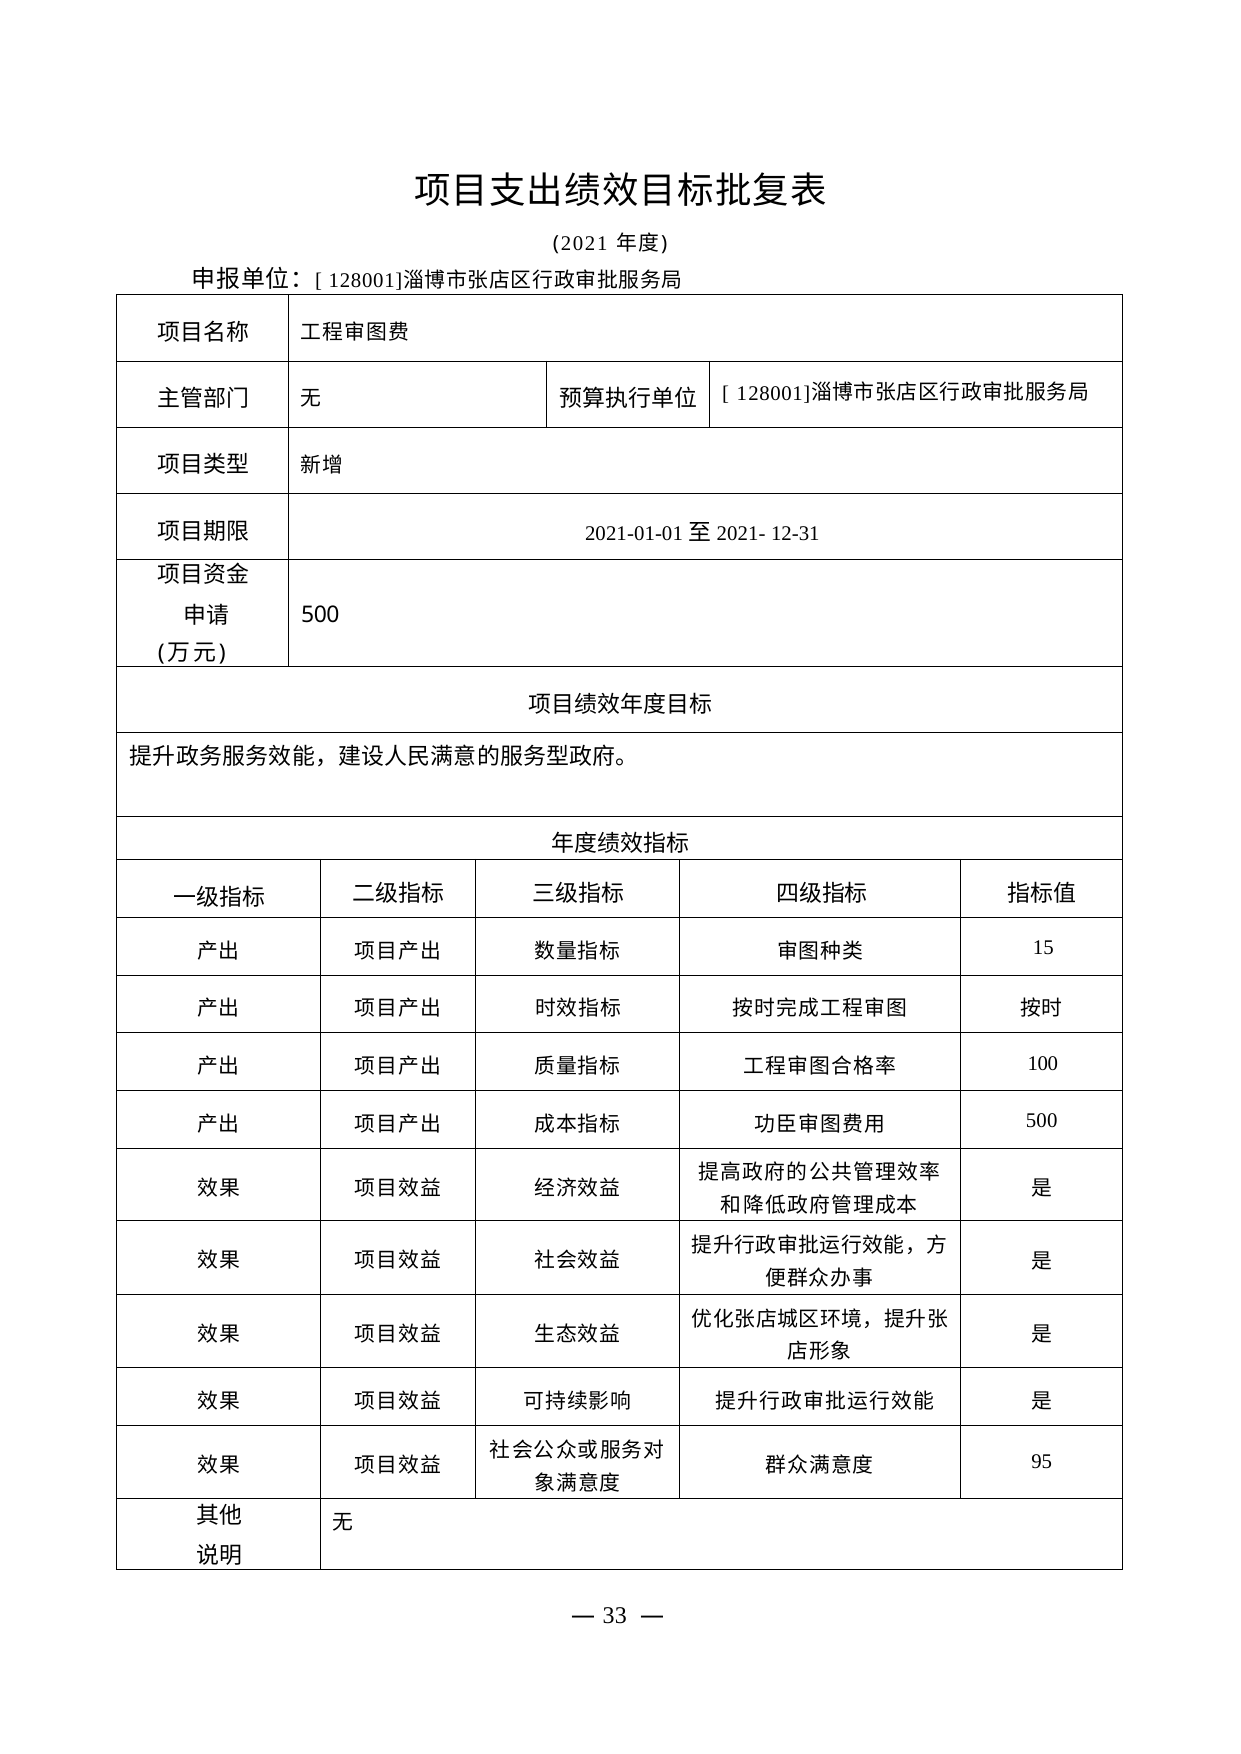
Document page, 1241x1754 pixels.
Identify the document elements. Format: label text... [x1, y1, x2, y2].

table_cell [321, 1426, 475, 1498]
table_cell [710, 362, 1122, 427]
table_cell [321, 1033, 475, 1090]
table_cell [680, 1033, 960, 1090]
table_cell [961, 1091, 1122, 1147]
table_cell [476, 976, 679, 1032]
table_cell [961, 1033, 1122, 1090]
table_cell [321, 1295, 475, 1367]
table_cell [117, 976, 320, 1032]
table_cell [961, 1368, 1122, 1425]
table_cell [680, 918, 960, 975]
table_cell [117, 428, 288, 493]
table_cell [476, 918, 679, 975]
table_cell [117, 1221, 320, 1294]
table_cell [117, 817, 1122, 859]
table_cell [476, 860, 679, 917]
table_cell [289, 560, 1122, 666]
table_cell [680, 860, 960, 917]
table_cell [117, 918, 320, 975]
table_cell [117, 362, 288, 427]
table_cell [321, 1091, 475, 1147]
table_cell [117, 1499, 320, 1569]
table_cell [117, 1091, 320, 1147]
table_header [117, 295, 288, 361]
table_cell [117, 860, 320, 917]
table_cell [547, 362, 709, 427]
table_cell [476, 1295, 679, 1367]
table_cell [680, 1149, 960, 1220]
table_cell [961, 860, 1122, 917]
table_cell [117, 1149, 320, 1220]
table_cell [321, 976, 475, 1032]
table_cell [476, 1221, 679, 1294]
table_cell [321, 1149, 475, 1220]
text (2021 年度) [553, 227, 1123, 256]
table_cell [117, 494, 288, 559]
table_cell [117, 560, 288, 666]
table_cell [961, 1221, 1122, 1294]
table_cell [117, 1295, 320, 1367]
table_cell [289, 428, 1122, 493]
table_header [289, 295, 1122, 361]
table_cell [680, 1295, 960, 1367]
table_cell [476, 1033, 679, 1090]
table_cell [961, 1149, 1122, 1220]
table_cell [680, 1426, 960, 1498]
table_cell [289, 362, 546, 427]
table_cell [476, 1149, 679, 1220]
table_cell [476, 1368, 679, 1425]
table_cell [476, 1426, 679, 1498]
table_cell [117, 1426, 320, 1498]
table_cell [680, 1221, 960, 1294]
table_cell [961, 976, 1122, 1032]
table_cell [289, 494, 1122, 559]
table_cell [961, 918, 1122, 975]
text 项目支出绩效目标批复表 [414, 164, 1123, 214]
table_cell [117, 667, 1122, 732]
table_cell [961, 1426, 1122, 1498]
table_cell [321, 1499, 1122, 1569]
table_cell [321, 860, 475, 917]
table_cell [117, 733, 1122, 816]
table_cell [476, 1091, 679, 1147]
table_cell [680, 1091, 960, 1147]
text 申报单位：[ 128001]淄博市张店区行政审批服务局 [191, 261, 1123, 294]
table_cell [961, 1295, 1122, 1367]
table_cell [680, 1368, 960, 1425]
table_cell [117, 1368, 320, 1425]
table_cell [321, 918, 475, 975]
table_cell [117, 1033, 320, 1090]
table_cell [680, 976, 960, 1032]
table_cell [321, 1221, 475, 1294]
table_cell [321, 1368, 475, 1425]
